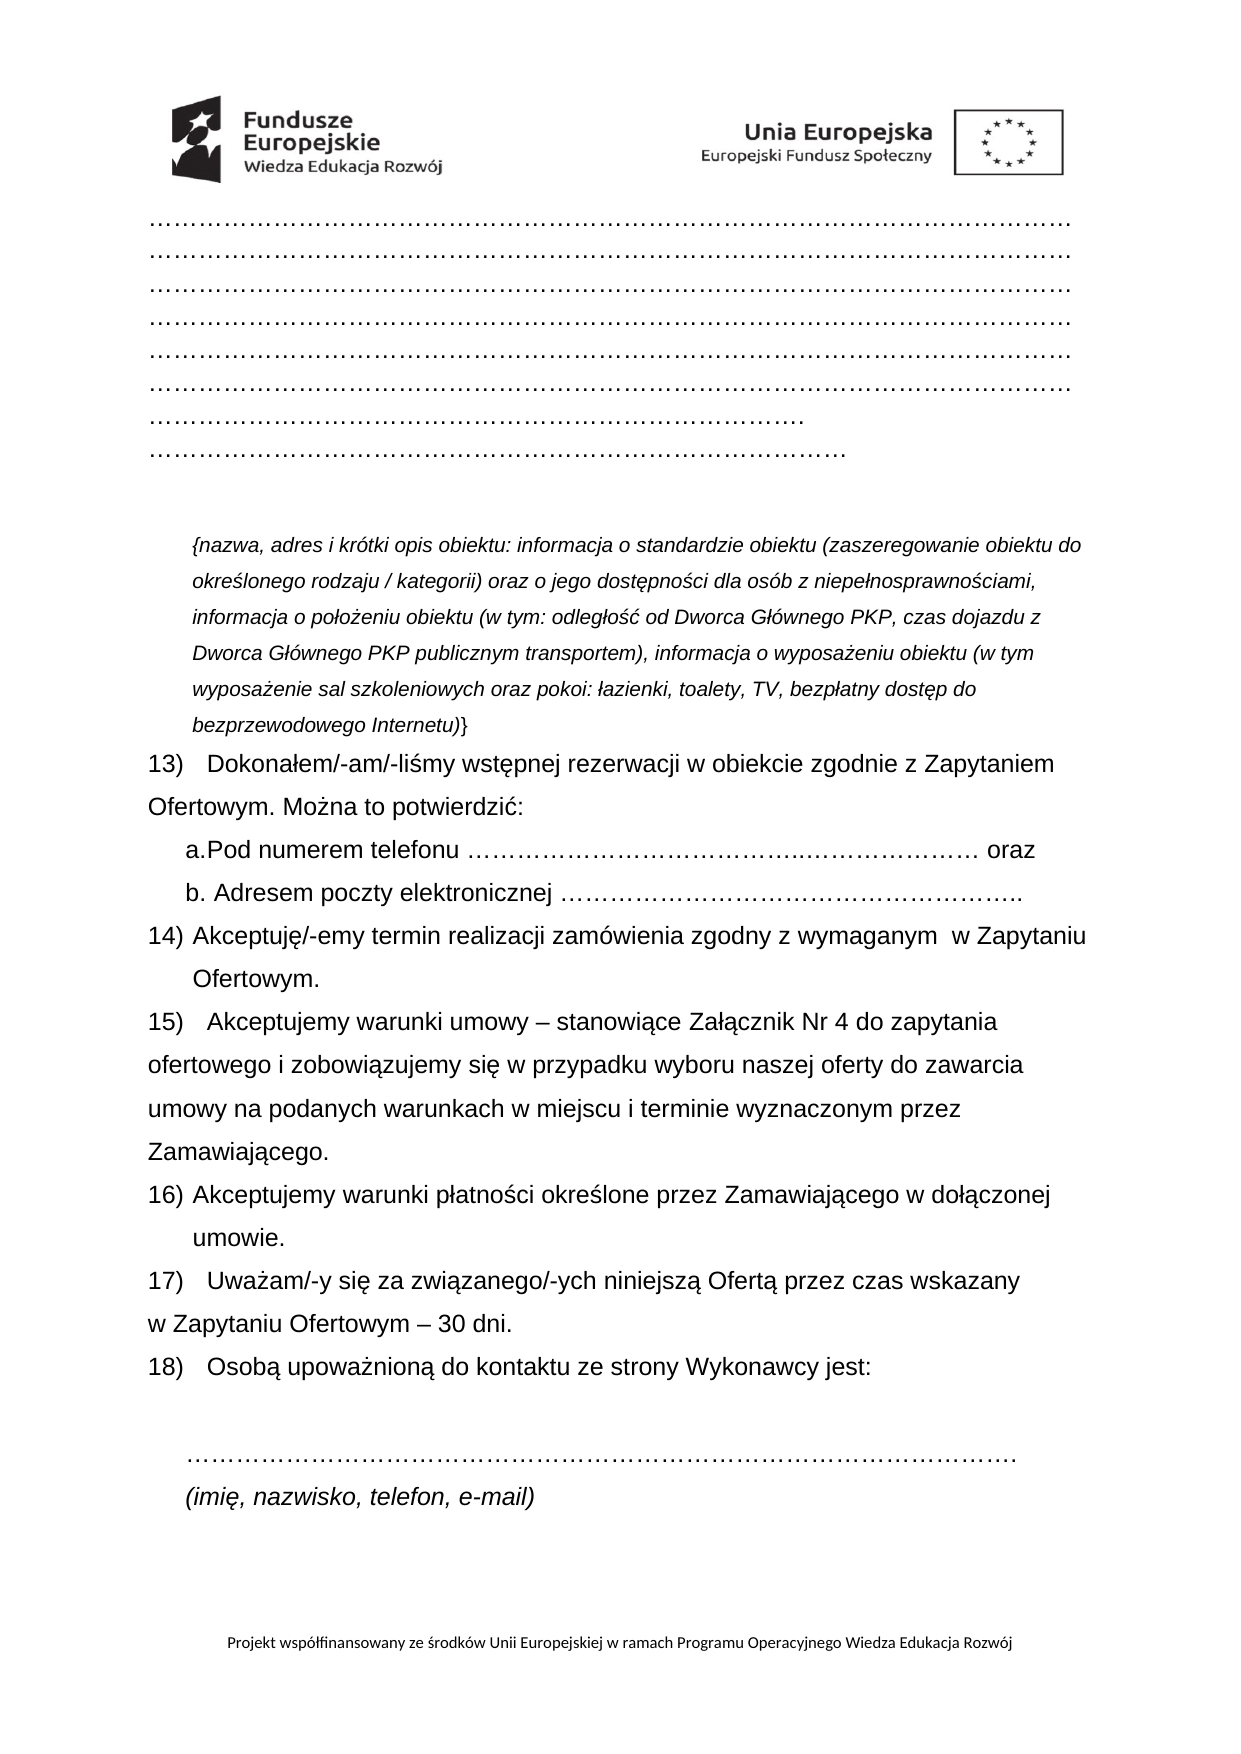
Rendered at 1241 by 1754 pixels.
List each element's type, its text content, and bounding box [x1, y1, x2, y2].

text {nazwa, adres i krótki opis obiektu: informacja o standardzie obiektu (zaszeregowanie obiektu do określonego rodzaju / kategorii) oraz o jego dostępności dla osób z niepełnosprawnościami, informacja o położeniu obiektu (w tym: odległość od Dworca Głównego PKP, czas dojazdu z Dworca Głównego PKP publicznym transportem), informacja o wyposażeniu obiektu (w tym wyposażenie sal szkoleniowych oraz pokoi: łazienki, toalety, TV, bezpłatny dostęp do bezprzewodowego Internetu)} [192, 533, 1093, 737]
list Akceptujemy warunki umowy – stanowiące Załącznik Nr 4 do zapytania ofertowego i zobowiązujemy się w przypadku wyboru naszej oferty do zawarcia umowy na podanych warunkach w miejscu i terminie wyznaczonym przez Zamawiającego. [148, 1007, 1093, 1166]
list Akceptujemy warunki płatności określone przez Zamawiającego w dołączonej umowie. [148, 1180, 1093, 1252]
list Adresem poczty elektronicznej ……………………………………………….. [185, 878, 1093, 907]
list Pod numerem telefonu …………………………………..………………… oraz [185, 835, 1093, 864]
list Osobą upoważnioną do kontaktu ze strony Wykonawcy jest: [148, 1352, 1093, 1381]
list Akceptuję/-emy termin realizacji zamówienia zgodny z wymaganym w Zapytaniu Ofertowym. [148, 921, 1093, 993]
text ………………………………………………………………………………………. (imię, nazwisko, telefon, e-mail) [185, 1439, 1093, 1511]
list Uważam/-y się za związanego/-ych niniejszą Ofertą przez czas wskazany w Zapytaniu Ofertowym – 30 dni. [148, 1266, 1093, 1338]
list Dokonałem/-am/-liśmy wstępnej rezerwacji w obiekcie zgodnie z Zapytaniem Ofertowym. Można to potwierdzić: [148, 749, 1093, 821]
picture [147, 73, 1093, 203]
